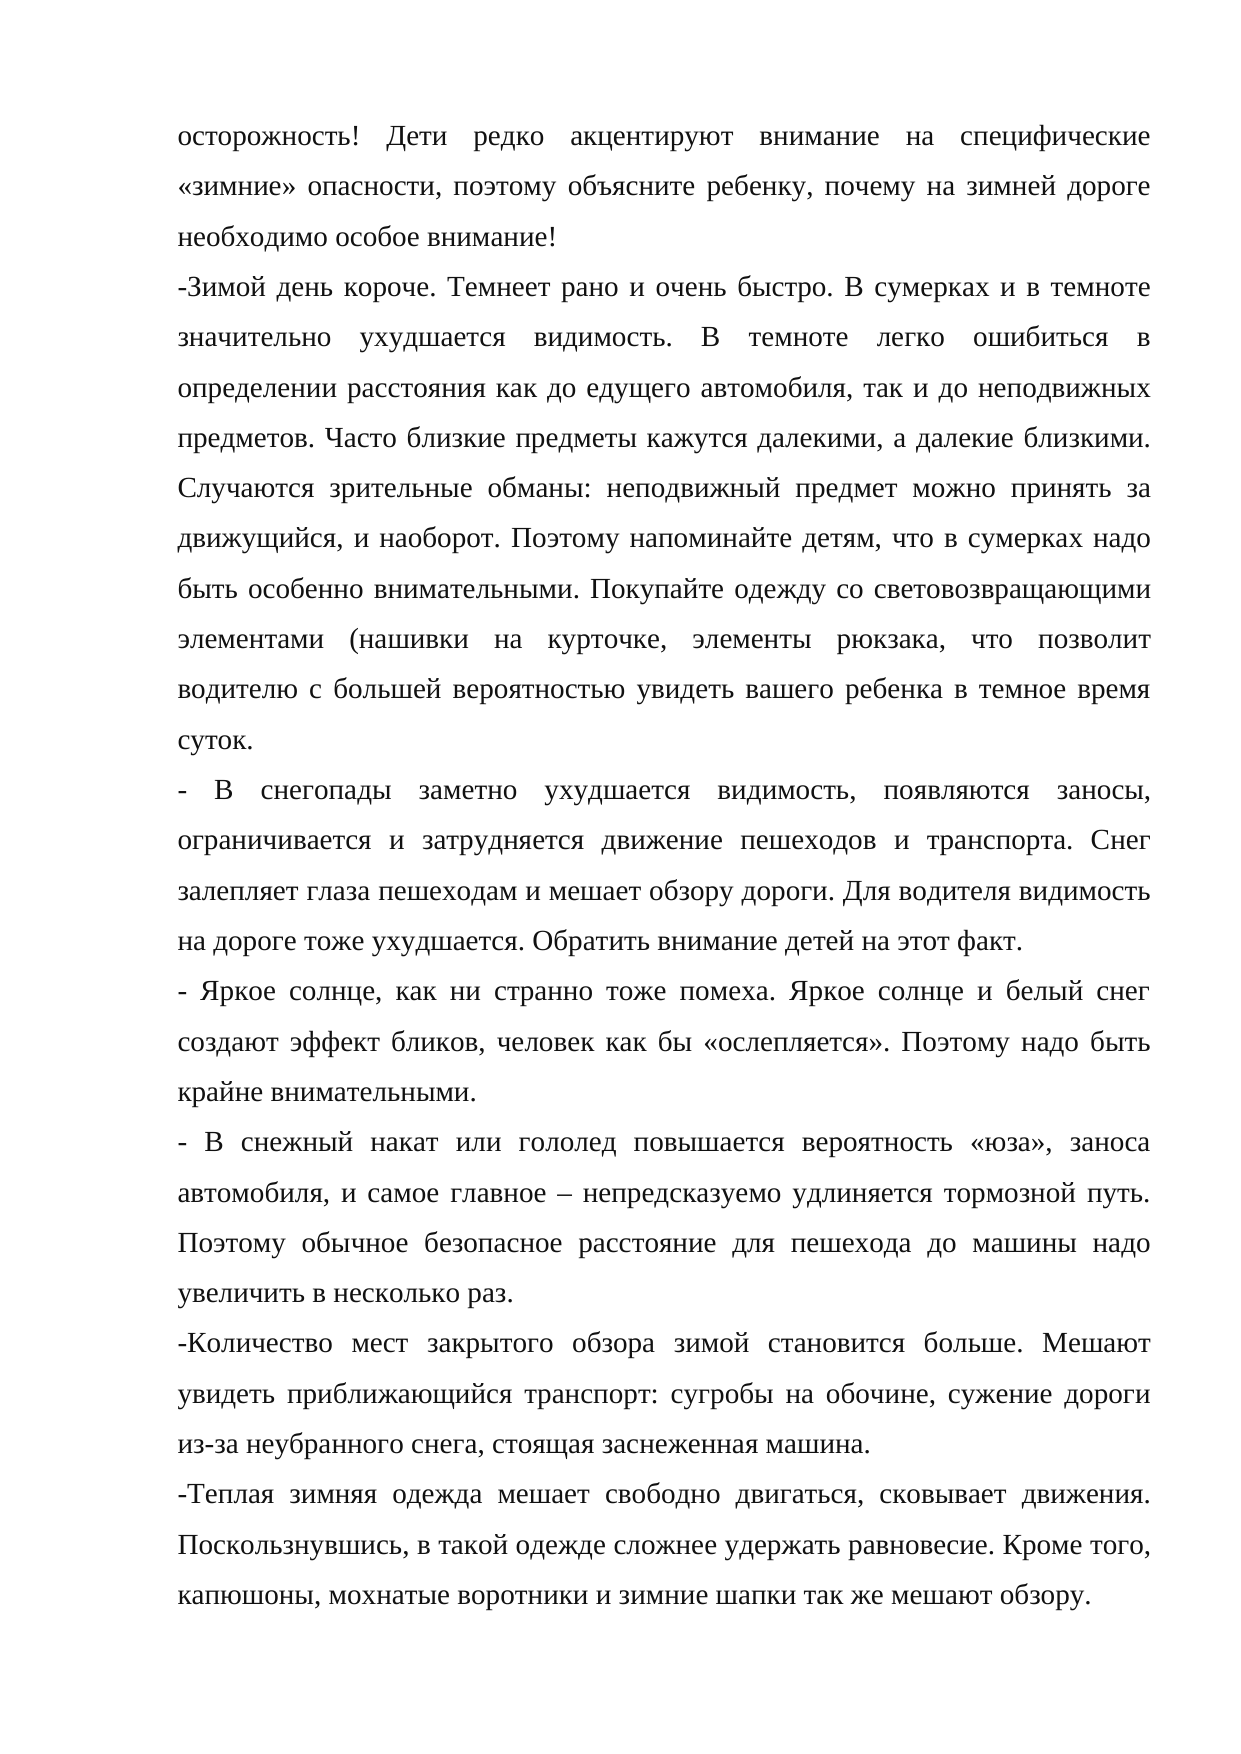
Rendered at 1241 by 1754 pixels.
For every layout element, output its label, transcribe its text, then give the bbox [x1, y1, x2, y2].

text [177, 118, 1152, 252]
text - В снежный накат или гололед повышается вероятность «юза», заноса автомобиля, и самое главное – непредсказуемо удлиняется тормозной путь. Поэтому обычное безопасное расстояние для пешехода до машины надо увеличить в несколько раз. [177, 1124, 1152, 1309]
text -Теплая зимняя одежда мешает свободно двигаться, сковывает движения. Поскользнувшись, в такой одежде сложнее удержать равновесие. Кроме того, капюшоны, мохнатые воротники и зимние шапки так же мешают обзору. [177, 1477, 1152, 1611]
text -Зимой день короче. Темнеет рано и очень быстро. В сумерках и в темноте значительно ухудшается видимость. В темноте легко ошибиться в определении расстояния как до едущего автомобиля, так и до неподвижных предметов. Часто близкие предметы кажутся далекими, а далекие близкими. Случаются зрительные обманы: неподвижный предмет можно принять за движущийся, и наоборот. Поэтому напоминайте детям, что в сумерках надо быть особенно внимательными. Покупайте одежду со световозвращающими элементами (нашивки на курточке, элементы рюкзака, что позволит водителю с большей вероятностью увидеть вашего ребенка в темное время суток. [177, 269, 1152, 755]
text -Количество мест закрытого обзора зимой становится больше. Мешают увидеть приближающийся транспорт: сугробы на обочине, сужение дороги из-за неубранного снега, стоящая заснеженная машина. [177, 1326, 1152, 1460]
text - В снегопады заметно ухудшается видимость, появляются заносы, ограничивается и затрудняется движение пешеходов и транспорта. Снег залепляет глаза пешеходам и мешает обзору дороги. Для водителя видимость на дороге тоже ухудшается. Обратить внимание детей на этот факт. [177, 772, 1152, 957]
text - Яркое солнце, как ни странно тоже помеха. Яркое солнце и белый снег создают эффект бликов, человек как бы «ослепляется». Поэтому надо быть крайне внимательными. [177, 973, 1152, 1108]
